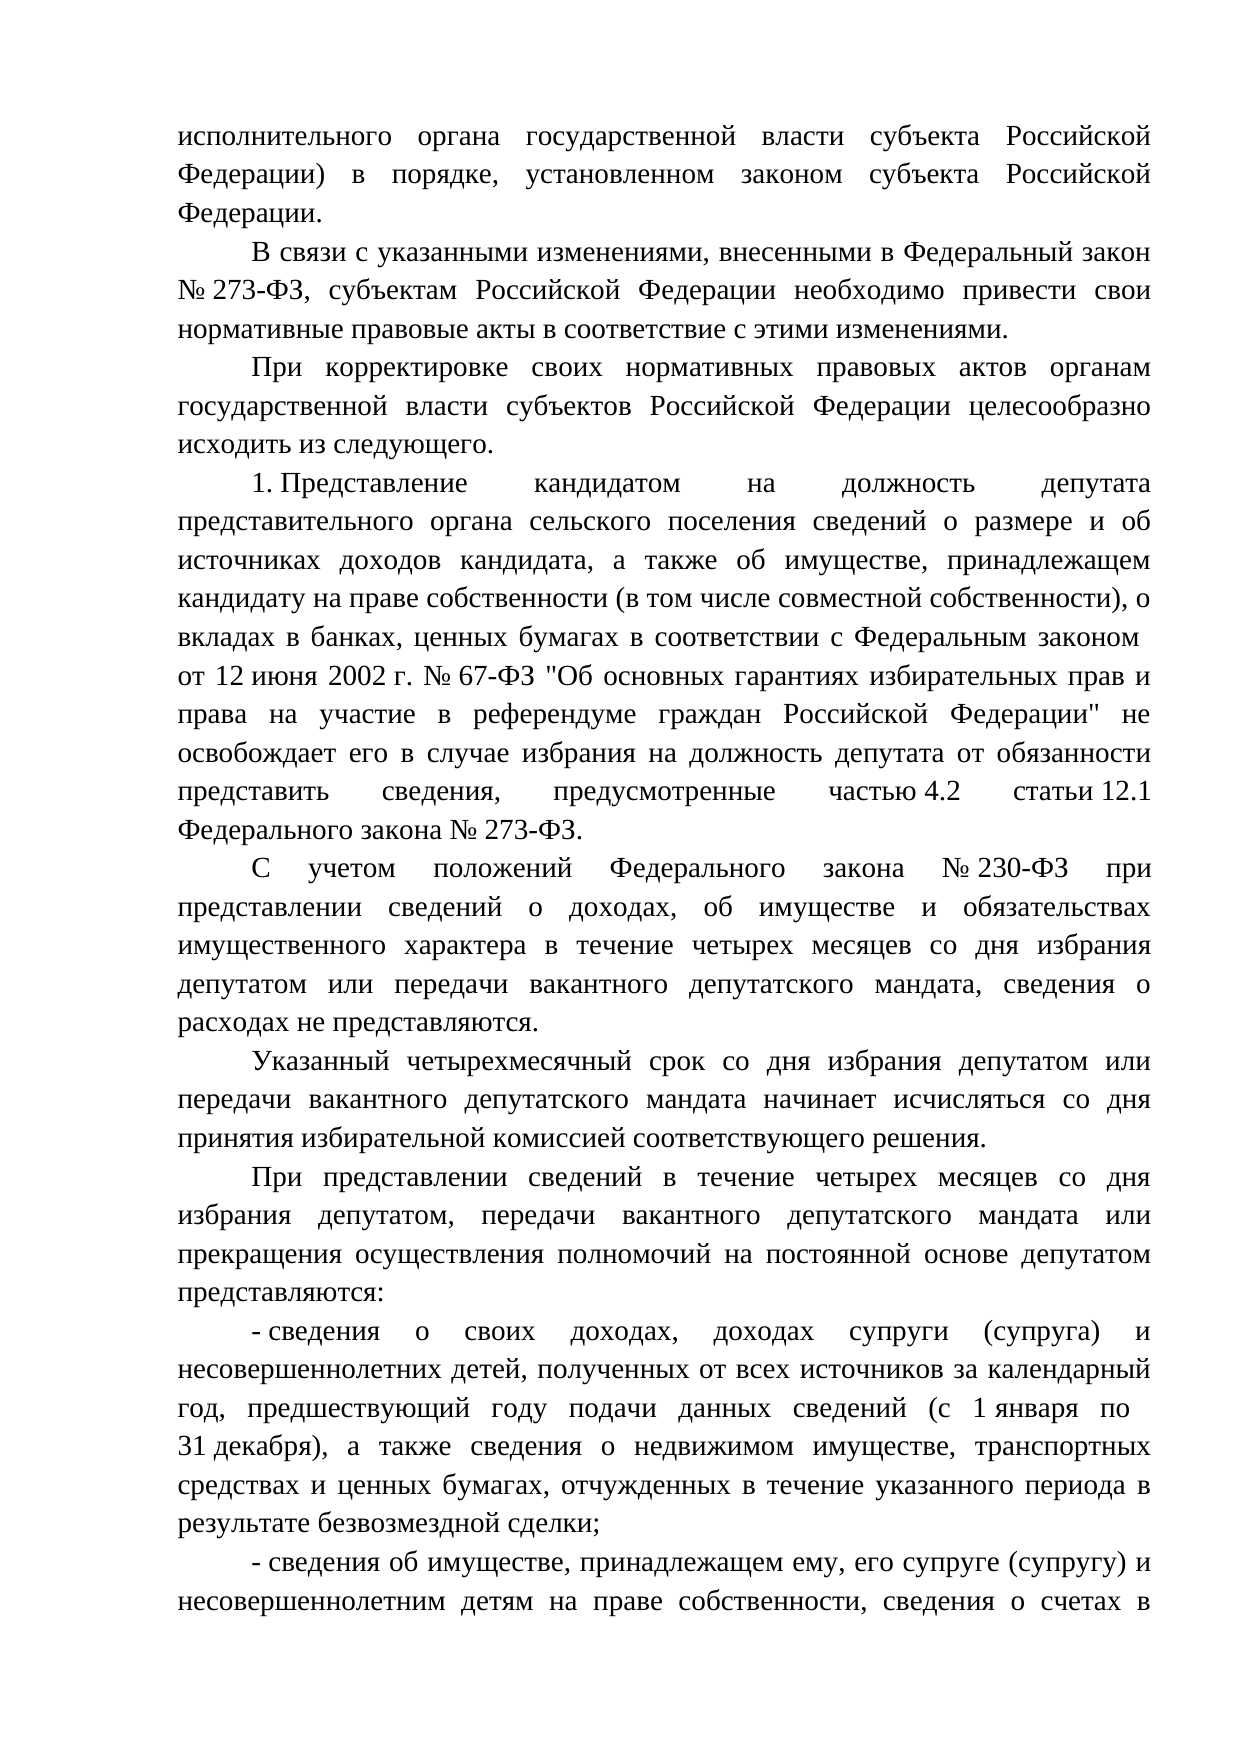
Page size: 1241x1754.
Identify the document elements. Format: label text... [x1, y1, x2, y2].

text 1. Представление кандидатом на должность депутата представительного органа сельского поселения сведений о размере и об источниках доходов кандидата, а также об имуществе, принадлежащем кандидату на праве собственности (в том числе совместной собственности), о вкладах в банках, ценных бумагах в соответствии с Федеральным законом от 12 июня 2002 г. № 67-ФЗ "Об основных гарантиях избирательных прав и права на участие в референдуме граждан Российской Федерации" не освобождает его в случае избрания на должность депутата от обязанности представить сведения, предусмотренные частью 4.2 статьи 12.1 Федерального закона № 273-ФЗ. [177, 465, 1152, 845]
text Указанный четырехмесячный срок со дня избрания депутатом или передачи вакантного депутатского мандата начинает исчисляться со дня принятия избирательной комиссией соответствующего решения. [177, 1043, 1152, 1154]
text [177, 118, 1152, 229]
text - сведения о своих доходах, доходах супруги (супруга) и несовершеннолетних детей, полученных от всех источников за календарный год, предшествующий году подачи данных сведений (с 1 января по 31 декабря), а также сведения о недвижимом имуществе, транспортных средствах и ценных бумагах, отчужденных в течение указанного периода в результате безвозмездной сделки; [177, 1313, 1152, 1539]
text При представлении сведений в течение четырех месяцев со дня избрания депутатом, передачи вакантного депутатского мандата или прекращения осуществления полномочий на постоянной основе депутатом представляются: [177, 1159, 1152, 1308]
text В связи с указанными изменениями, внесенными в Федеральный закон № 273-ФЗ, субъектам Российской Федерации необходимо привести свои нормативные правовые акты в соответствие с этими изменениями. [177, 234, 1152, 344]
text С учетом положений Федерального закона № 230-ФЗ при представлении сведений о доходах, об имуществе и обязательствах имущественного характера в течение четырех месяцев со дня избрания депутатом или передачи вакантного депутатского мандата, сведения о расходах не представляются. [177, 850, 1152, 1038]
text При корректировке своих нормативных правовых актов органам государственной власти субъектов Российской Федерации целесообразно исходить из следующего. [177, 349, 1152, 460]
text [177, 1544, 1152, 1616]
